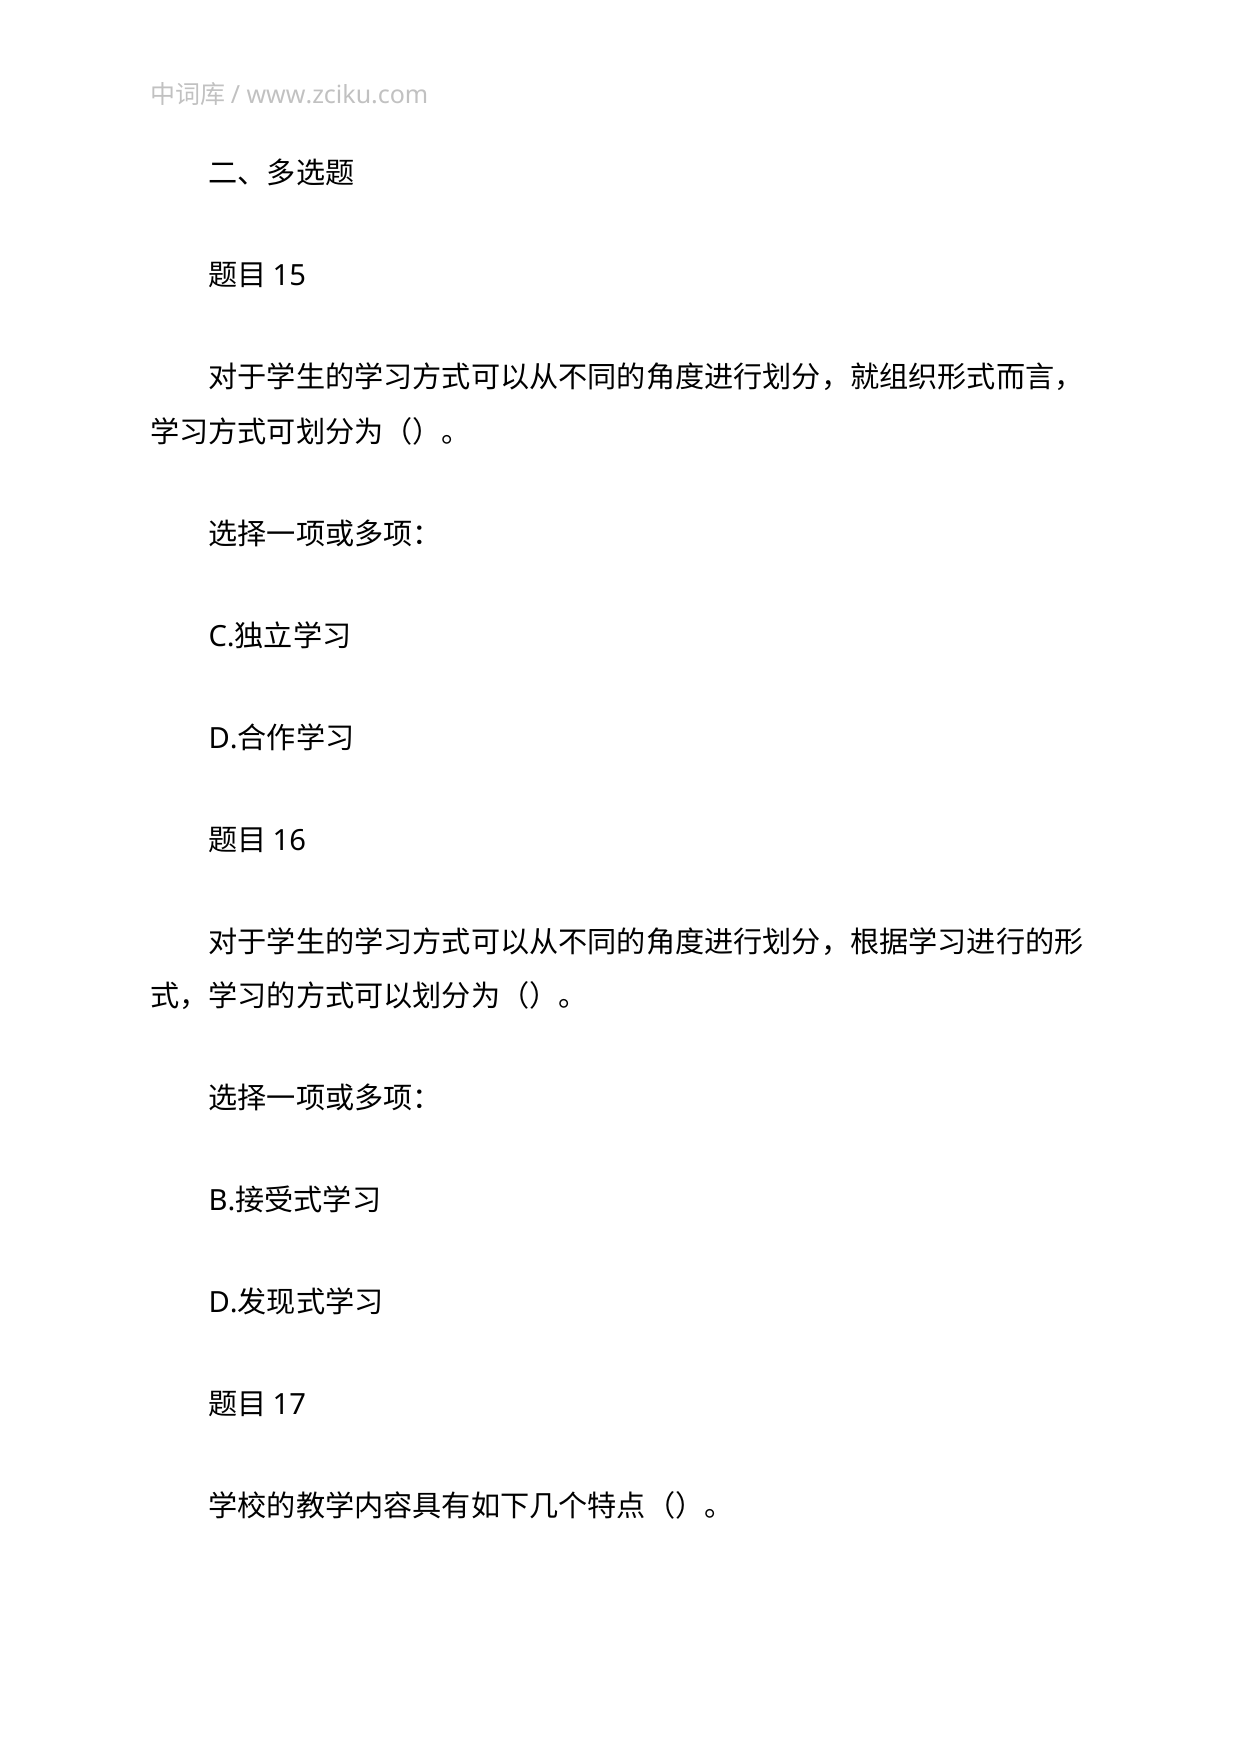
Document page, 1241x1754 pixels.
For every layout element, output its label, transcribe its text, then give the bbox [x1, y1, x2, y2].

text B.接受式学习 [150, 1177, 1090, 1219]
text 二、多选题 [150, 150, 1090, 192]
text 选择一项或多项： [150, 510, 1090, 553]
text D.发现式学习 [150, 1278, 1090, 1321]
text 对于学生的学习方式可以从不同的角度进行划分，就组织形式而言，学习方式可划分为（）。 [150, 354, 1090, 451]
text D.合作学习 [150, 714, 1090, 757]
text 学校的教学内容具有如下几个特点（）。 [150, 1482, 1090, 1525]
text 题目16 [150, 816, 1090, 858]
text C.独立学习 [150, 612, 1090, 654]
text 选择一项或多项： [150, 1075, 1090, 1117]
text 题目17 [150, 1381, 1090, 1423]
text 题目15 [150, 252, 1090, 294]
text 对于学生的学习方式可以从不同的角度进行划分，根据学习进行的形式，学习的方式可以划分为（）。 [150, 918, 1090, 1015]
